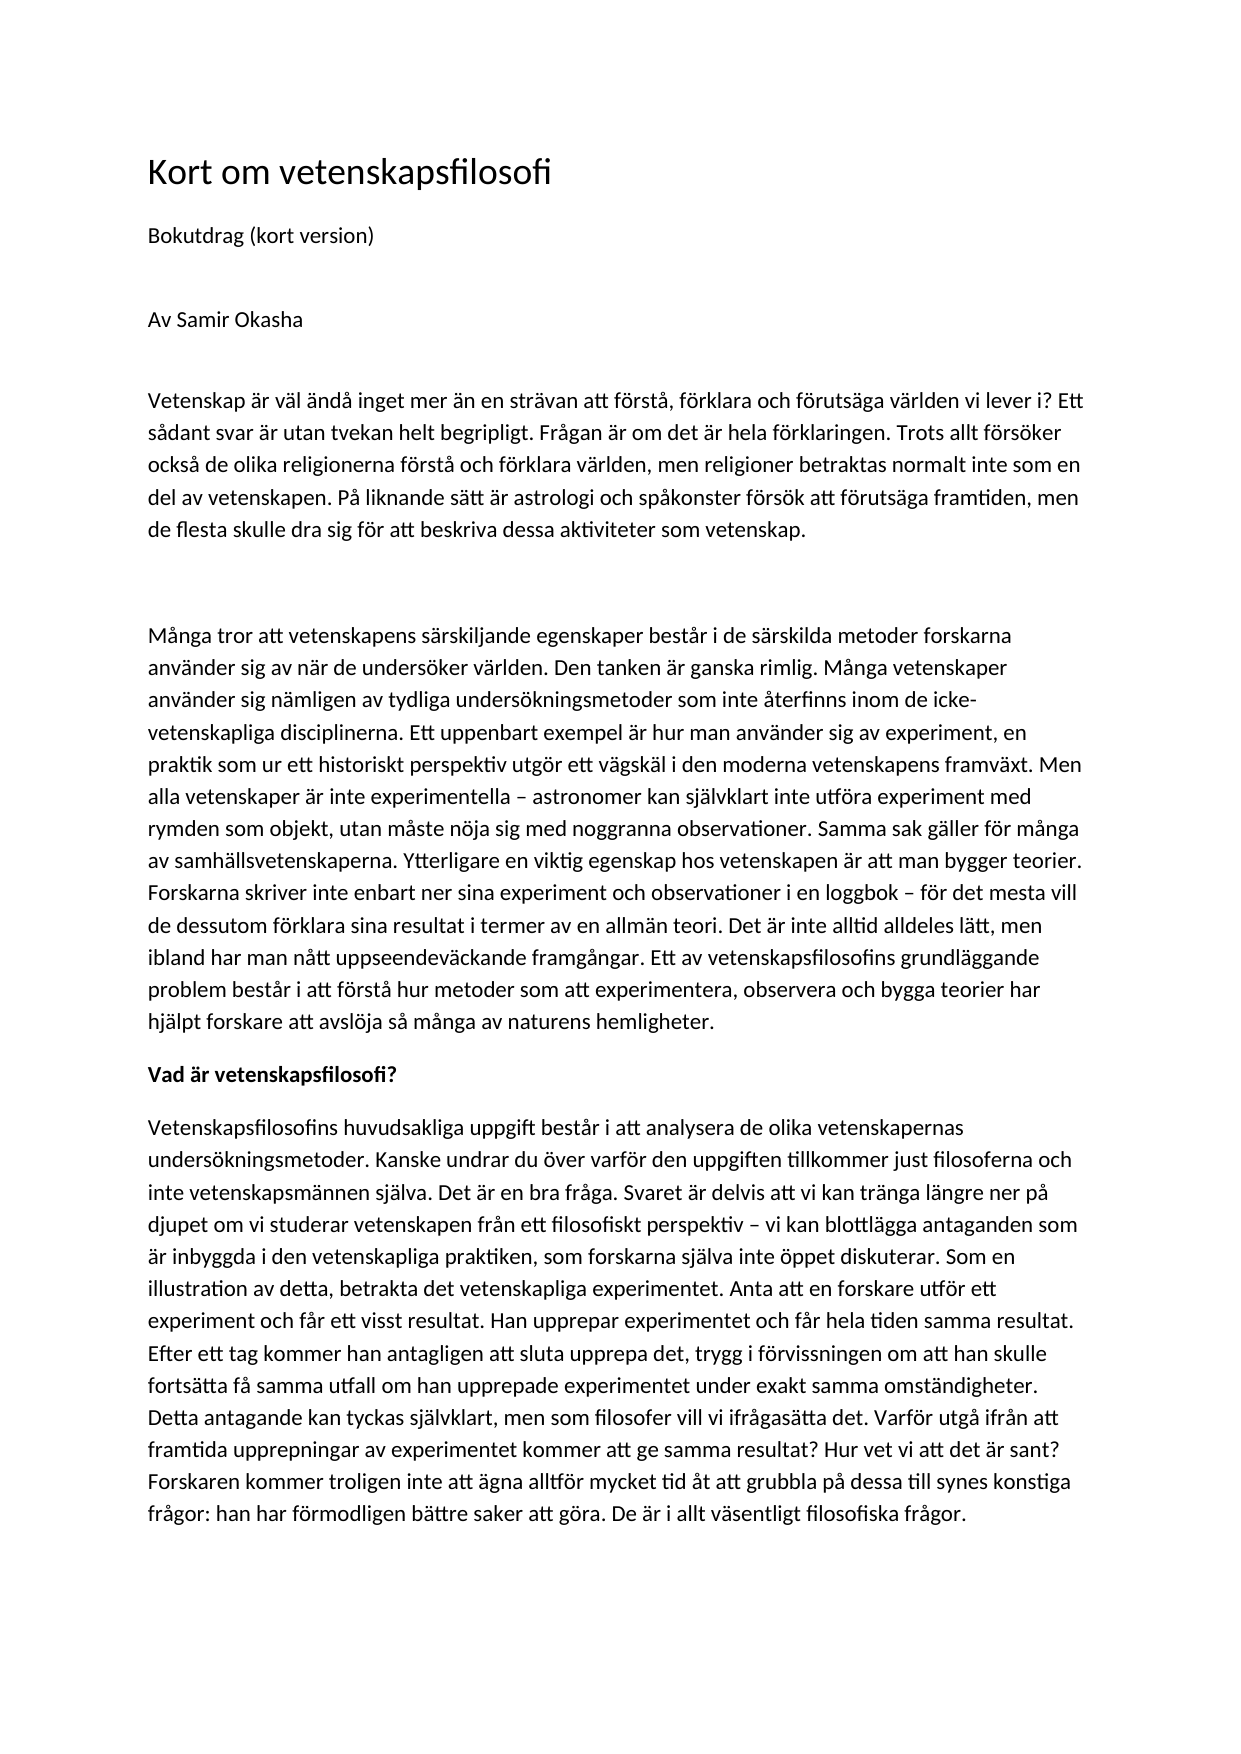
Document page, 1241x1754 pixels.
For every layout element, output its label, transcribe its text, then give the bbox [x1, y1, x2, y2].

text Av Samir Okasha [148, 305, 1093, 333]
text Vetenskap är väl ändå inget mer än en strävan att förstå, förklara och förutsäga världen vi lever i? Ett sådant svar är utan tvekan helt begripligt. Frågan är om det är hela förklaringen. Trots allt försöker också de olika religionerna förstå och förklara världen, men religioner betraktas normalt inte som en del av vetenskapen. På liknande sätt är astrologi och spåkonster försök att förutsäga framtiden, men de flesta skulle dra sig för att beskriva dessa aktiviteter som vetenskap. [148, 386, 1093, 543]
text Många tror att vetenskapens särskiljande egenskaper består i de särskilda metoder forskarna använder sig av när de undersöker världen. Den tanken är ganska rimlig. Många vetenskaper använder sig nämligen av tydliga undersökningsmetoder som inte återfinns inom de icke-vetenskapliga disciplinerna. Ett uppenbart exempel är hur man använder sig av experiment, en praktik som ur ett historiskt perspektiv utgör ett vägskäl i den moderna vetenskapens framväxt. Men alla vetenskaper är inte experimentella – astronomer kan självklart inte utföra experiment med rymden som objekt, utan måste nöja sig med noggranna observationer. Samma sak gäller för många av samhällsvetenskaperna. Ytterligare en viktig egenskap hos vetenskapen är att man bygger teorier. Forskarna skriver inte enbart ner sina experiment och observationer i en loggbok – för det mesta vill de dessutom förklara sina resultat i termer av en allmän teori. Det är inte alltid alldeles lätt, men ibland har man nått uppseendeväckande framgångar. Ett av vetenskapsfilosofins grundläggande problem består i att förstå hur metoder som att experimentera, observera och bygga teorier har hjälpt forskare att avslöja så många av naturens hemligheter. [148, 621, 1093, 1035]
text Vetenskapsfilosofins huvudsakliga uppgift består i att analysera de olika vetenskapernas undersökningsmetoder. Kanske undrar du över varför den uppgiften tillkommer just filosoferna och inte vetenskapsmännen själva. Det är en bra fråga. Svaret är delvis att vi kan tränga längre ner på djupet om vi studerar vetenskapen från ett filosofiskt perspektiv – vi kan blottlägga antaganden som är inbyggda i den vetenskapliga praktiken, som forskarna själva inte öppet diskuterar. Som en illustration av detta, betrakta det vetenskapliga experimentet. Anta att en forskare utför ett experiment och får ett visst resultat. Han upprepar experimentet och får hela tiden samma resultat. Efter ett tag kommer han antagligen att sluta upprepa det, trygg i förvissningen om att han skulle fortsätta få samma utfall om han upprepade experimentet under exakt samma omständigheter. Detta antagande kan tyckas självklart, men som filosofer vill vi ifrågasätta det. Varför utgå ifrån att framtida upprepningar av experimentet kommer att ge samma resultat? Hur vet vi att det är sant? Forskaren kommer troligen inte att ägna alltför mycket tid åt att grubbla på dessa till synes konstiga frågor: han har förmodligen bättre saker att göra. De är i allt väsentligt filosofiska frågor. [148, 1113, 1093, 1528]
text Bokutdrag (kort version) [148, 221, 1093, 249]
text Kort om vetenskapsfilosofi [148, 148, 1093, 193]
text Vad är vetenskapsfilosofi? [148, 1060, 1093, 1088]
